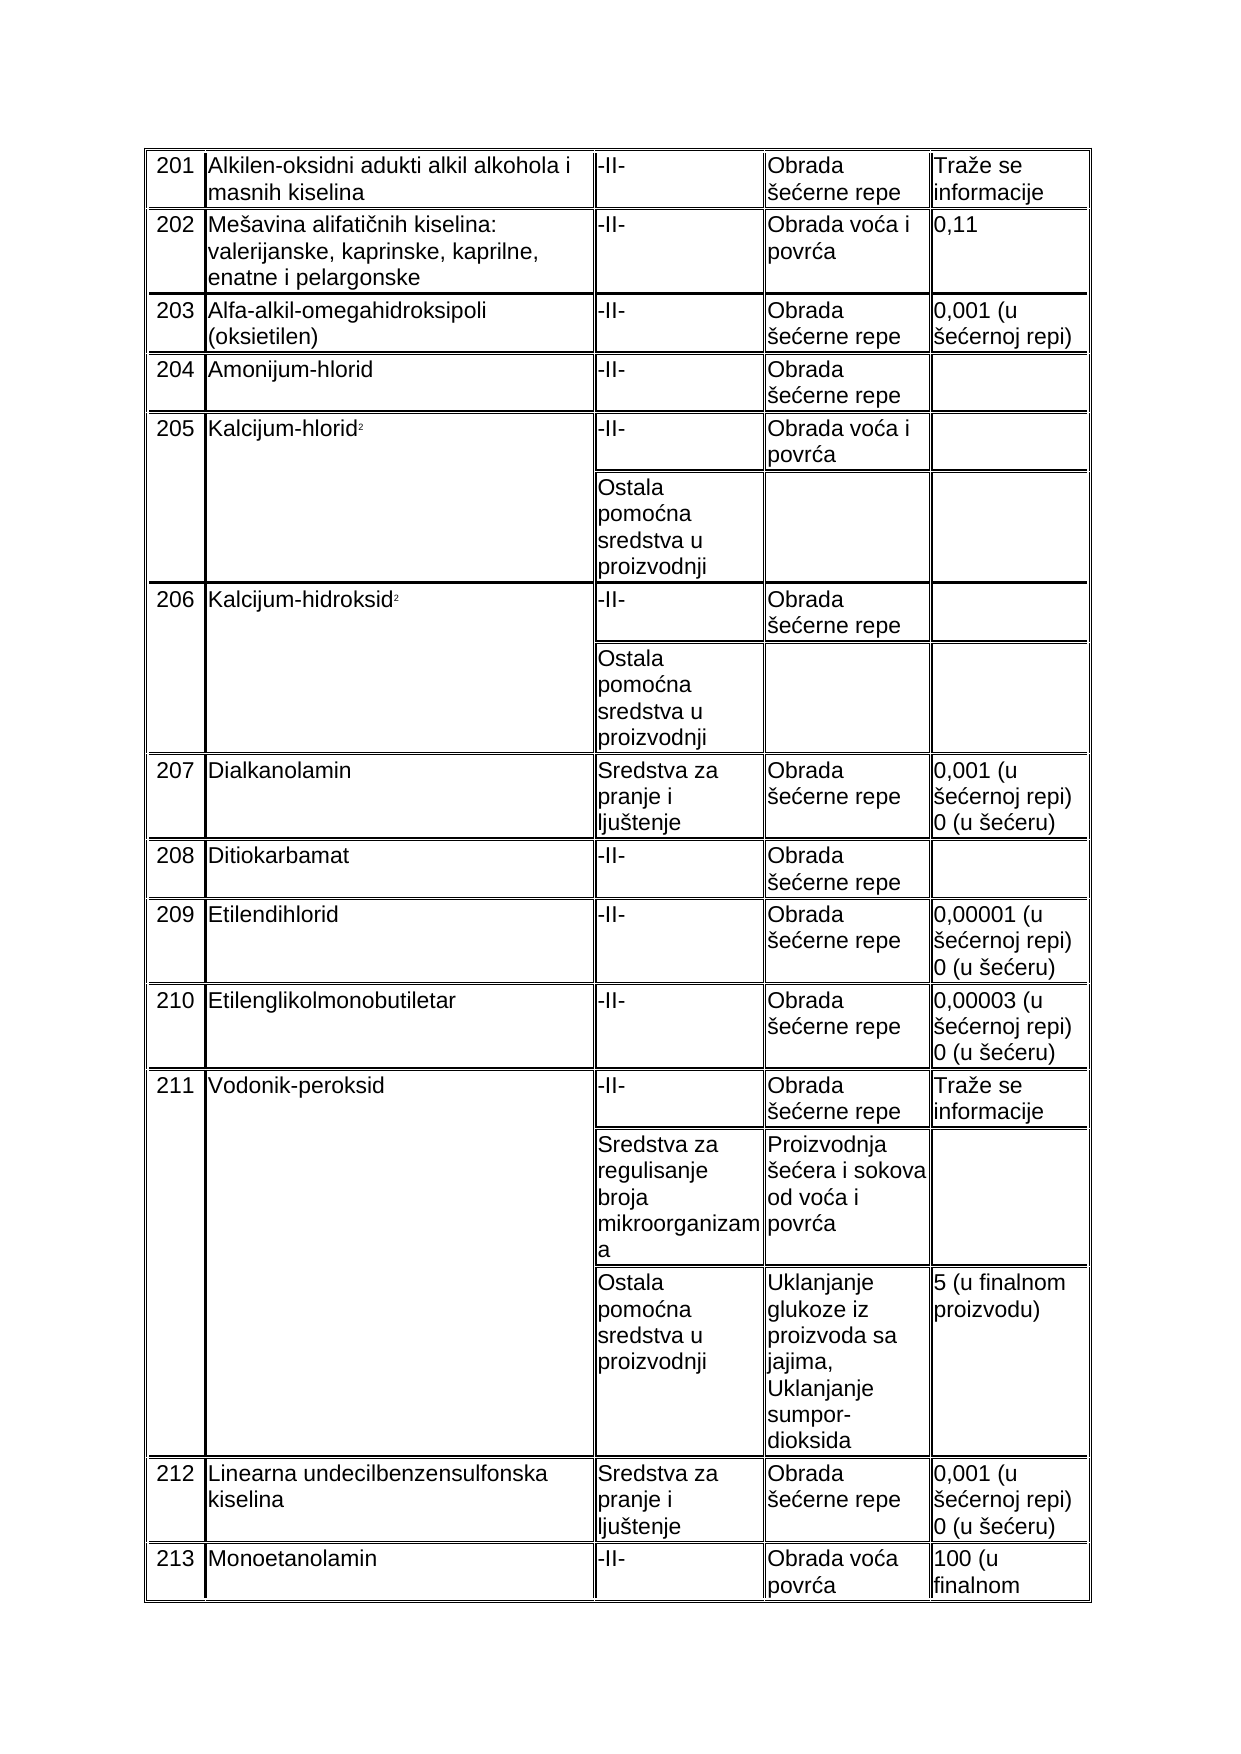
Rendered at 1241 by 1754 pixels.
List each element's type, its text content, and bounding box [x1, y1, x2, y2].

table_cell -II- [597, 841, 763, 896]
table_cell Ostala pomoćna sredstva u proizvodnji [597, 1268, 763, 1455]
table_cell -II- [597, 1071, 763, 1126]
table_cell Obrada šećerne repe [766, 985, 929, 1067]
table_cell Monoetanolamin [205, 1541, 595, 1600]
table_cell -II- [595, 151, 765, 207]
table_cell 202 [145, 207, 205, 292]
table_cell Ditiokarbamat [207, 841, 593, 896]
table_cell Ostala pomoćna sredstva u proizvodnji [597, 644, 763, 752]
table_cell Obrada šećerne repe [766, 900, 929, 982]
table_cell Obrada šećerne repe [766, 584, 929, 640]
table_cell -II- [597, 295, 763, 351]
table_cell -II- [597, 584, 763, 640]
table_cell Uklanjanje glukoze iz proizvoda sa jajima, Uklanjanje sumpor-dioksida [766, 1268, 929, 1455]
table_cell -II- [597, 414, 763, 469]
table_cell 206 [147, 581, 204, 752]
table_cell 0,11 [931, 207, 1090, 292]
table_cell 208 [147, 837, 204, 896]
table_cell [933, 640, 1089, 752]
table_cell [933, 837, 1089, 896]
table_cell 0,001 (u šećernoj repi) [933, 292, 1089, 351]
table_cell 209 [147, 896, 204, 982]
table_cell Obrada šećerne repe [766, 841, 929, 896]
table_cell Obrada voća i povrća [766, 210, 929, 292]
table_cell 212 [147, 1455, 204, 1541]
table_cell Sredstva za regulisanje broja mikroorganizama [597, 1130, 763, 1264]
table_cell 0,001 (u šećernoj repi) 0 (u šećeru) [933, 1455, 1089, 1541]
table_cell 205 [147, 410, 204, 581]
table_cell Traže se informacije [933, 1067, 1089, 1126]
table_cell [933, 410, 1089, 469]
table_cell Obrada voća i povrća [766, 414, 929, 469]
table_cell Ostala pomoćna sredstva u proizvodnji [597, 473, 763, 581]
table_cell [933, 581, 1089, 640]
table_cell -II- [595, 1544, 765, 1600]
table_cell 213 [145, 1541, 205, 1600]
table_cell Kalcijum-hlorid2 [207, 414, 593, 581]
table_cell [933, 351, 1089, 410]
table_cell 0,00001 (u šećernoj repi) 0 (u šećeru) [933, 896, 1089, 982]
table_cell [933, 1126, 1089, 1264]
table_cell 203 [147, 292, 204, 351]
table_cell 210 [145, 982, 205, 1067]
table_cell 201 [147, 151, 205, 207]
table_cell Obrada šećerne repe [766, 1459, 929, 1541]
table_cell Kalcijum-hidroksid2 [207, 584, 593, 752]
table_cell Sredstva za pranje i ljuštenje [597, 755, 763, 837]
table_cell Obrada voća povrća [765, 1541, 931, 1600]
table_cell 207 [145, 752, 205, 837]
table_cell Etilendihlorid [207, 900, 593, 982]
table_cell Obrada šećerne repe [766, 295, 929, 351]
table_cell -II- [597, 355, 763, 410]
table_cell Obrada šećerne repe [766, 755, 929, 837]
table_cell Alkilen-oksidni adukti alkil alkohola i masnih kiselina [205, 149, 595, 207]
table_cell 204 [147, 351, 204, 410]
table_cell 211 [147, 1067, 204, 1455]
table_cell [933, 469, 1089, 581]
table_cell Obrada šećerne repe [765, 149, 931, 207]
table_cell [931, 1541, 1090, 1600]
table_cell -II- [597, 210, 763, 292]
table_cell 0,001 (u šećernoj repi) 0 (u šećeru) [931, 752, 1090, 837]
table_cell Mešavina alifatičnih kiselina: valerijanske, kaprinske, kaprilne, enatne i pelargonske [207, 210, 593, 292]
table_cell 5 (u finalnom proizvodu) [933, 1264, 1089, 1455]
table_cell -II- [597, 985, 763, 1067]
table_cell [766, 644, 929, 752]
table_cell Amonijum-hlorid [207, 355, 593, 410]
table_cell Linearna undecilbenzensulfonska kiselina [207, 1459, 593, 1541]
table_cell 0,00003 (u šećernoj repi) 0 (u šećeru) [931, 982, 1090, 1067]
table_cell Obrada šećerne repe [766, 355, 929, 410]
table_cell -II- [597, 900, 763, 982]
table_cell Obrada šećerne repe [766, 1071, 929, 1126]
table_cell Proizvodnja šećera i sokova od voća i povrća [766, 1130, 929, 1264]
table_cell [766, 473, 929, 581]
table_cell Traže se informacije [931, 151, 1089, 207]
table_cell Etilenglikolmonobutiletar [207, 985, 593, 1067]
table_cell Dialkanolamin [207, 755, 593, 837]
table_cell Vodonik-peroksid [207, 1071, 593, 1455]
table_cell Sredstva za pranje i ljuštenje [597, 1459, 763, 1541]
table_cell Alfa-alkil-omegahidroksipoli (oksietilen) [207, 295, 593, 351]
